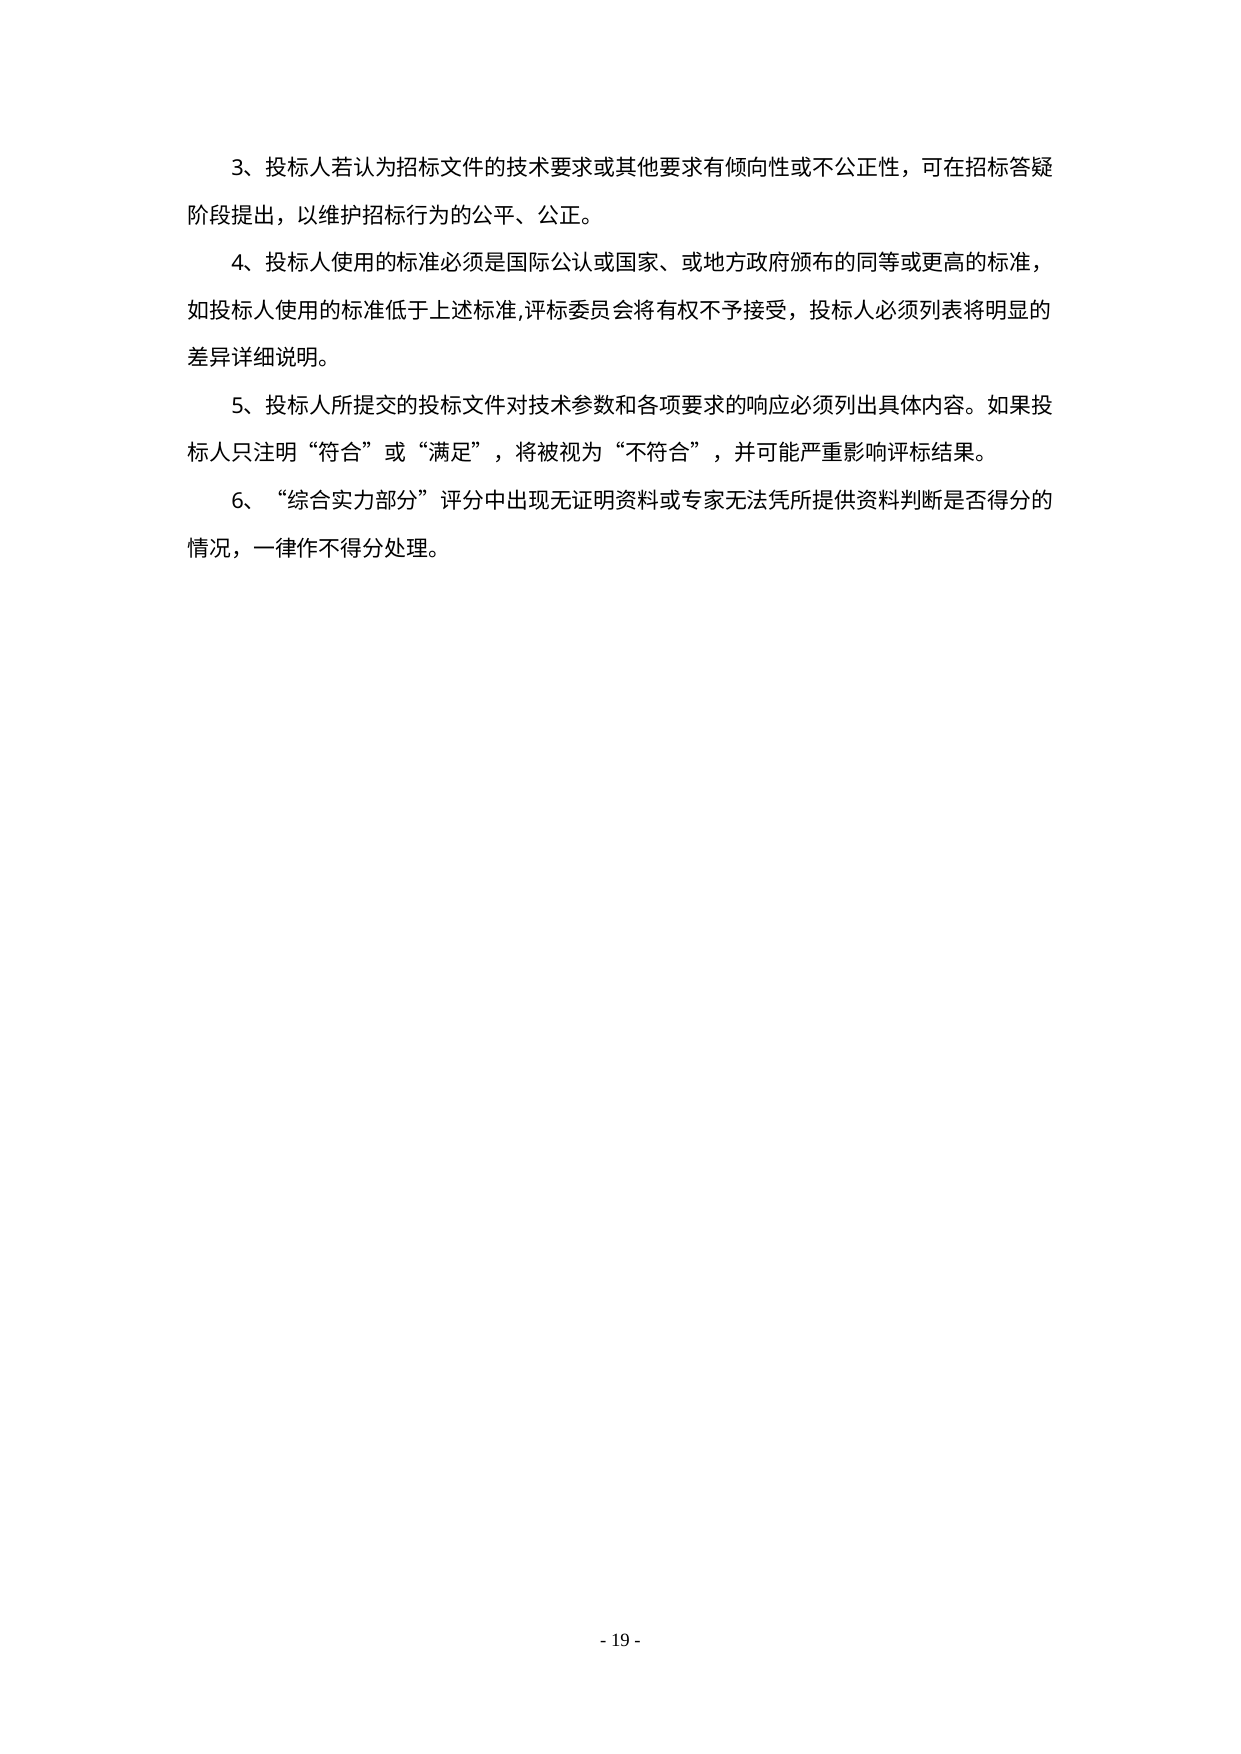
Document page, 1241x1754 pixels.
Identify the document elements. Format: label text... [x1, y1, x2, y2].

text 6、“综合实力部分”评分中出现无证明资料或专家无法凭所提供资料判断是否得分的情况，一律作不得分处理。 [187, 483, 1053, 562]
text 3、投标人若认为招标文件的技术要求或其他要求有倾向性或不公正性，可在招标答疑阶段提出，以维护招标行为的公平、公正。 [187, 150, 1053, 229]
text 5、投标人所提交的投标文件对技术参数和各项要求的响应必须列出具体内容。如果投标人只注明“符合”或“满足”，将被视为“不符合”，并可能严重影响评标结果。 [187, 388, 1053, 467]
text 4、投标人使用的标准必须是国际公认或国家、或地方政府颁布的同等或更高的标准，如投标人使用的标准低于上述标准,评标委员会将有权不予接受，投标人必须列表将明显的差异详细说明。 [187, 245, 1053, 372]
